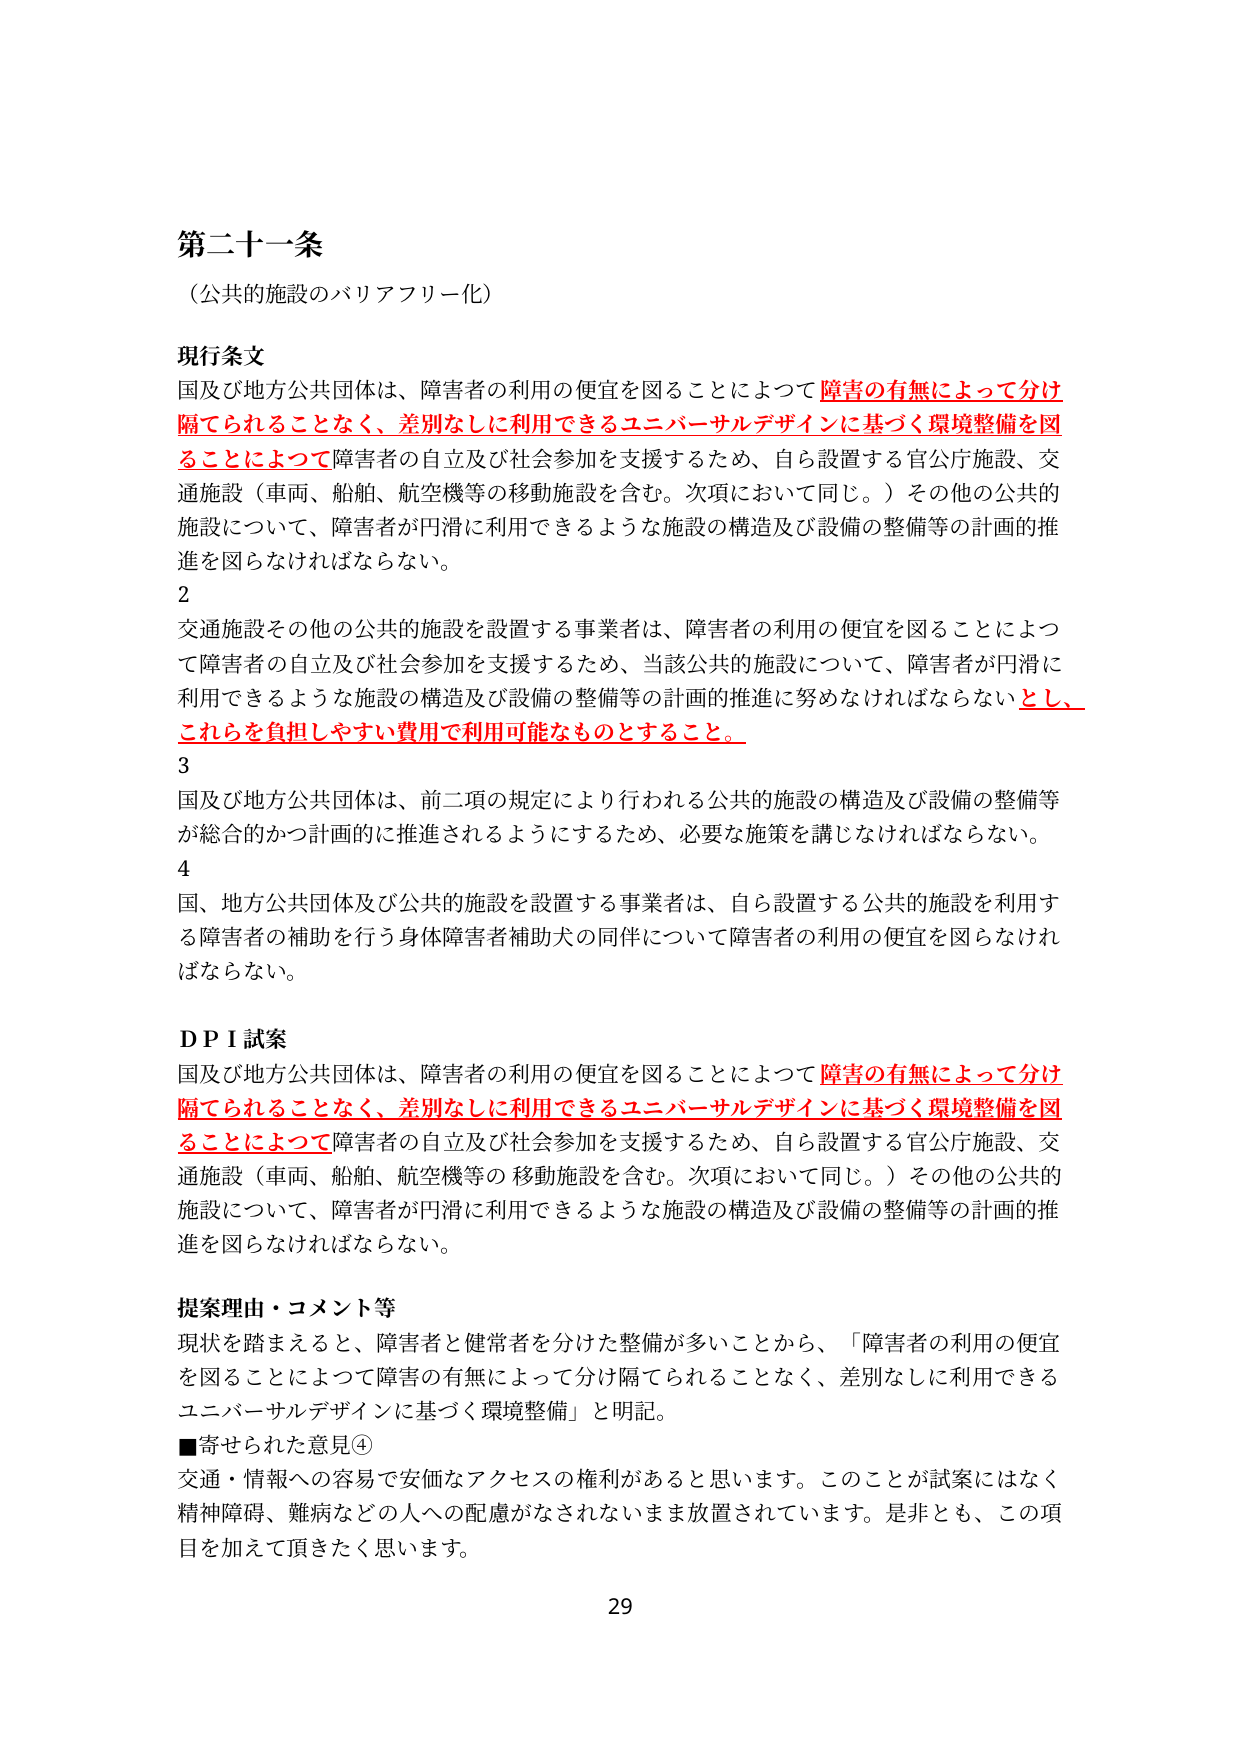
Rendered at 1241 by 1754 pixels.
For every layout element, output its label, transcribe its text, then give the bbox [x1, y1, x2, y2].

text 第二十一条 [177, 208, 1063, 277]
text 交通施設その他の公共的施設を設置する事業者は、障害者の利用の便宜を図ることによつて障害者の自立及び社会参加を支援するため、当該公共的施設について、障害者が円滑に利用できるような施設の構造及び設備の整備等の計画的推進に努めなければならないとし、これらを負担しやすい費用で利用可能なものとすること。 [177, 611, 1063, 748]
text 国及び地方公共団体は、障害者の利用の便宜を図ることによつて障害の有無によって分け隔てられることなく、差別なしに利用できるユニバーサルデザインに基づく環境整備を図ることによつて障害者の自立及び社会参加を支援するため、自ら設置する官公庁施設、交通施設（車両、船舶、航空機等の 移動施設を含む。次項において同じ。）その他の公共的施設について、障害者が円滑に利用できるような施設の構造及び設備の整備等の計画的推進を図らなければならない。 [177, 1056, 1063, 1261]
text 2 [177, 577, 1063, 611]
text 現状を踏まえると、障害者と健常者を分けた整備が多いことから、「障害者の利用の便宜を図ることによつて障害の有無によって分け隔てられることなく、差別なしに利用できるユニバーサルデザインに基づく環境整備」と明記。 [177, 1324, 1063, 1427]
text 国、地方公共団体及び公共的施設を設置する事業者は、自ら設置する公共的施設を利用する障害者の補助を行う身体障害者補助犬の同伴について障害者の利用の便宜を図らなければならない。 [177, 885, 1063, 987]
text 提案理由・コメント等 [177, 1290, 1063, 1324]
text 国及び地方公共団体は、障害者の利用の便宜を図ることによつて障害の有無によって分け隔てられることなく、差別なしに利用できるユニバーサルデザインに基づく環境整備を図ることによつて障害者の自立及び社会参加を支援するため、自ら設置する官公庁施設、交通施設（車両、船舶、航空機等の移動施設を含む。次項において同じ。）その他の公共的施設について、障害者が円滑に利用できるような施設の構造及び設備の整備等の計画的推進を図らなければならない。 [177, 372, 1063, 577]
text 3 [177, 748, 1063, 782]
text 国及び地方公共団体は、前二項の規定により行われる公共的施設の構造及び設備の整備等が総合的かつ計画的に推進されるようにするため、必要な施策を講じなければならない。 [177, 782, 1063, 851]
text 4 [177, 851, 1063, 885]
text ■寄せられた意見④ 交通・情報への容易で安価なアクセスの権利があると思います。このことが試案にはなく精神障碍、難病などの人への配慮がなされないまま放置されています。是非とも、この項目を加えて頂きたく思います。 [177, 1427, 1063, 1564]
text ＤＰＩ試案 [177, 987, 1063, 1056]
text 現行条文 [177, 338, 1063, 372]
text （公共的施設のバリアフリー化） [177, 277, 1063, 338]
